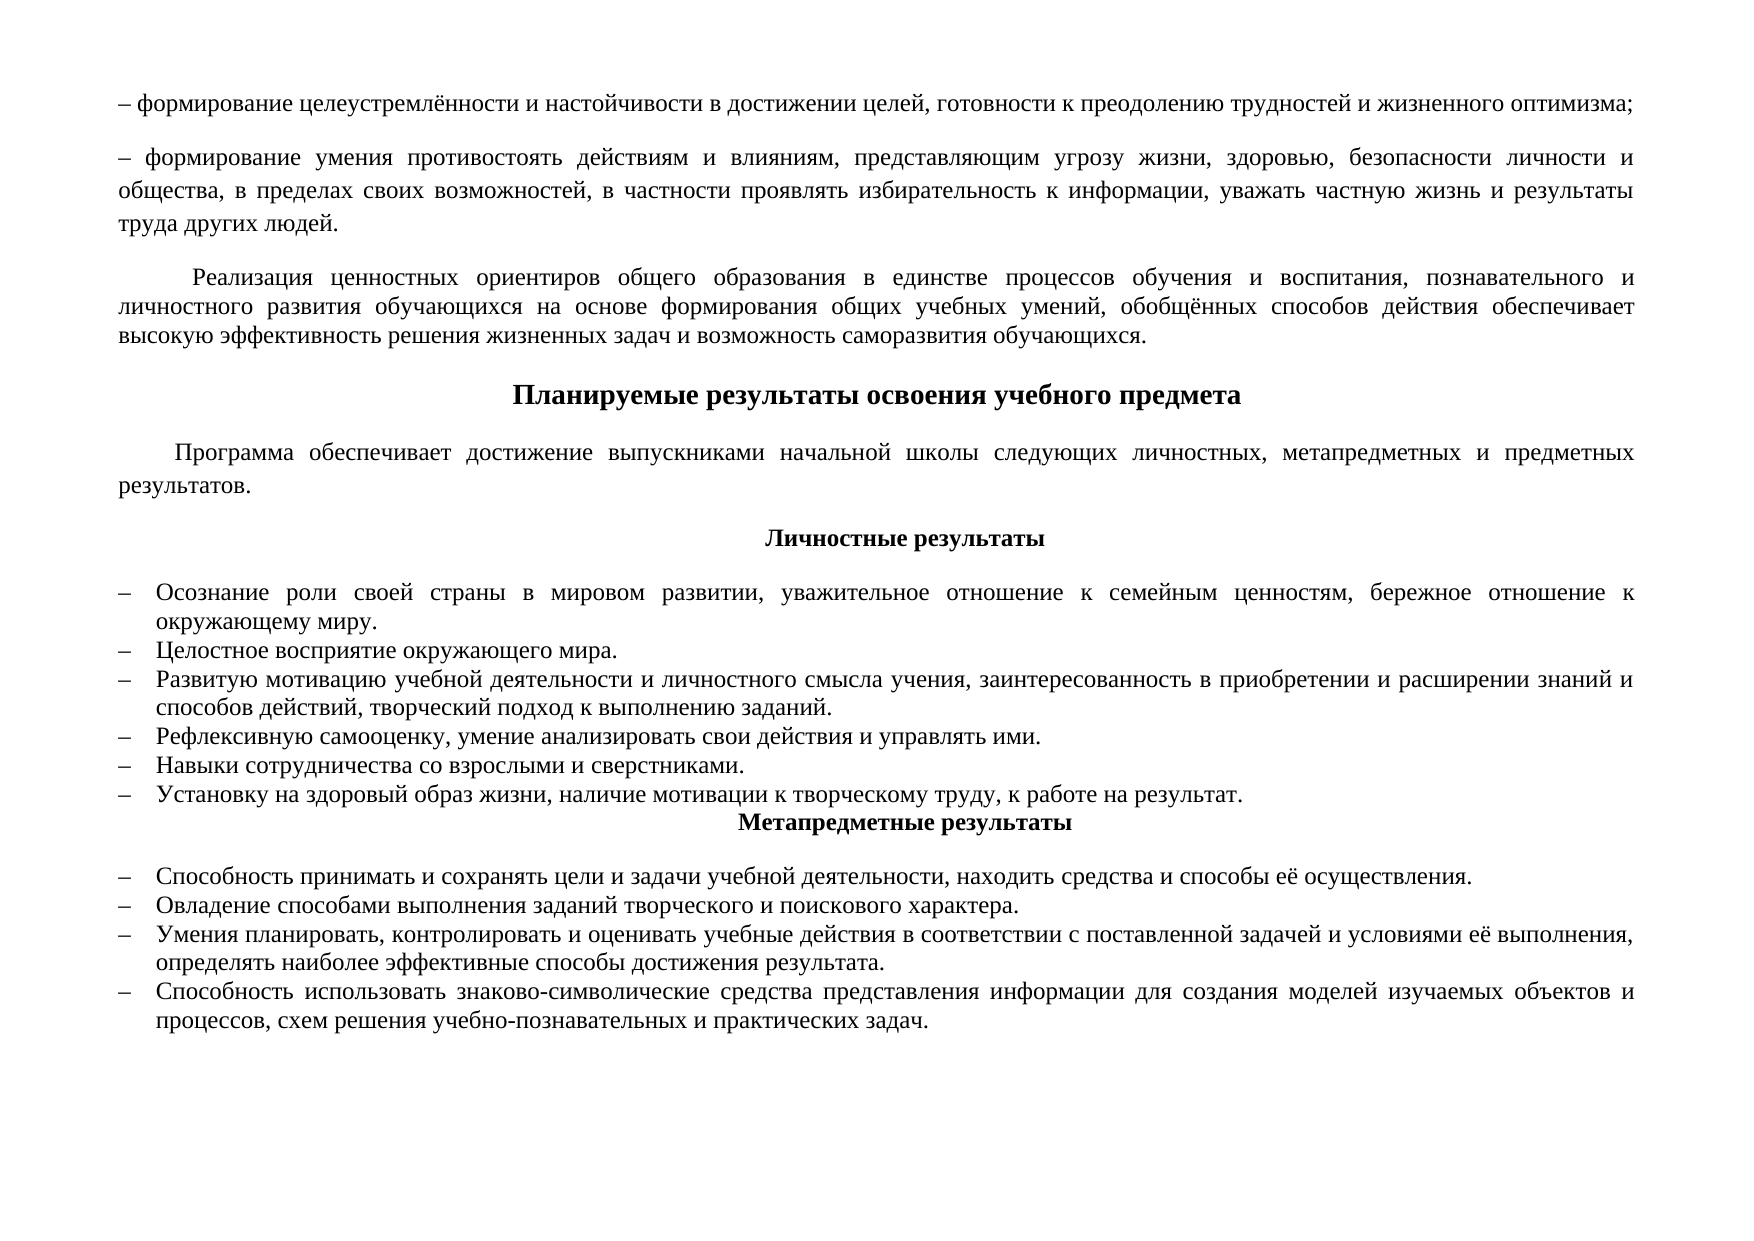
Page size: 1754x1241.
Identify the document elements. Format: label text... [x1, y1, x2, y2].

list Овладение способами выполнения заданий творческого и поискового характера. [118, 890, 1636, 919]
list Целостное восприятие окружающего мира. [118, 635, 1636, 664]
text Планируемые результаты освоения учебного предмета [118, 377, 1636, 411]
text Личностные результаты [118, 523, 1636, 552]
text – формирование целеустремлённости и настойчивости в достижении целей, готовности к преодолению трудностей и жизненного оптимизма; [118, 88, 1636, 117]
text – формирование умения противостоять действиям и влияниям, представляющим угрозу жизни, здоровью, безопасности личности и общества, в пределах своих возможностей, в частности проявлять избирательность к информации, уважать частную жизнь и результаты труда других людей. [118, 142, 1636, 237]
text Программа обеспечивает достижение выпускниками начальной школы следующих личностных, метапредметных и предметных результатов. [118, 437, 1636, 498]
list Осознание роли своей страны в мировом развитии, уважительное отношение к семейным ценностям, бережное отношение к окружающему миру. [118, 577, 1636, 635]
list Установку на здоровый образ жизни, наличие мотивации к творческому труду, к работе на результат. [118, 779, 1636, 807]
list Умения планировать, контролировать и оценивать учебные действия в соответствии с поставленной задачей и условиями её выполнения, определять наиболее эффективные способы достижения результата. [118, 919, 1636, 976]
list Способность принимать и сохранять цели и задачи учебной деятельности, находить средства и способы её осуществления. [118, 861, 1636, 890]
text Метапредметные результаты [118, 807, 1636, 836]
list Навыки сотрудничества со взрослыми и сверстниками. [118, 750, 1636, 779]
text Реализация ценностных ориентиров общего образования в единстве процессов обучения и воспитания, познавательного и личностного развития обучающихся на основе формирования общих учебных умений, обобщённых способов действия обеспечивает высокую эффективность решения жизненных задач и возможность саморазвития обучающихся. [118, 262, 1636, 348]
list Развитую мотивацию учебной деятельности и личностного смысла учения, заинтересованность в приобретении и расширении знаний и способов действий, творческий подход к выполнению заданий. [118, 664, 1636, 721]
list Способность использовать знаково-символические средства представления информации для создания моделей изучаемых объектов и процессов, схем решения учебно-познавательных и практических задач. [118, 976, 1636, 1034]
list Рефлексивную самооценку, умение анализировать свои действия и управлять ими. [118, 721, 1636, 750]
